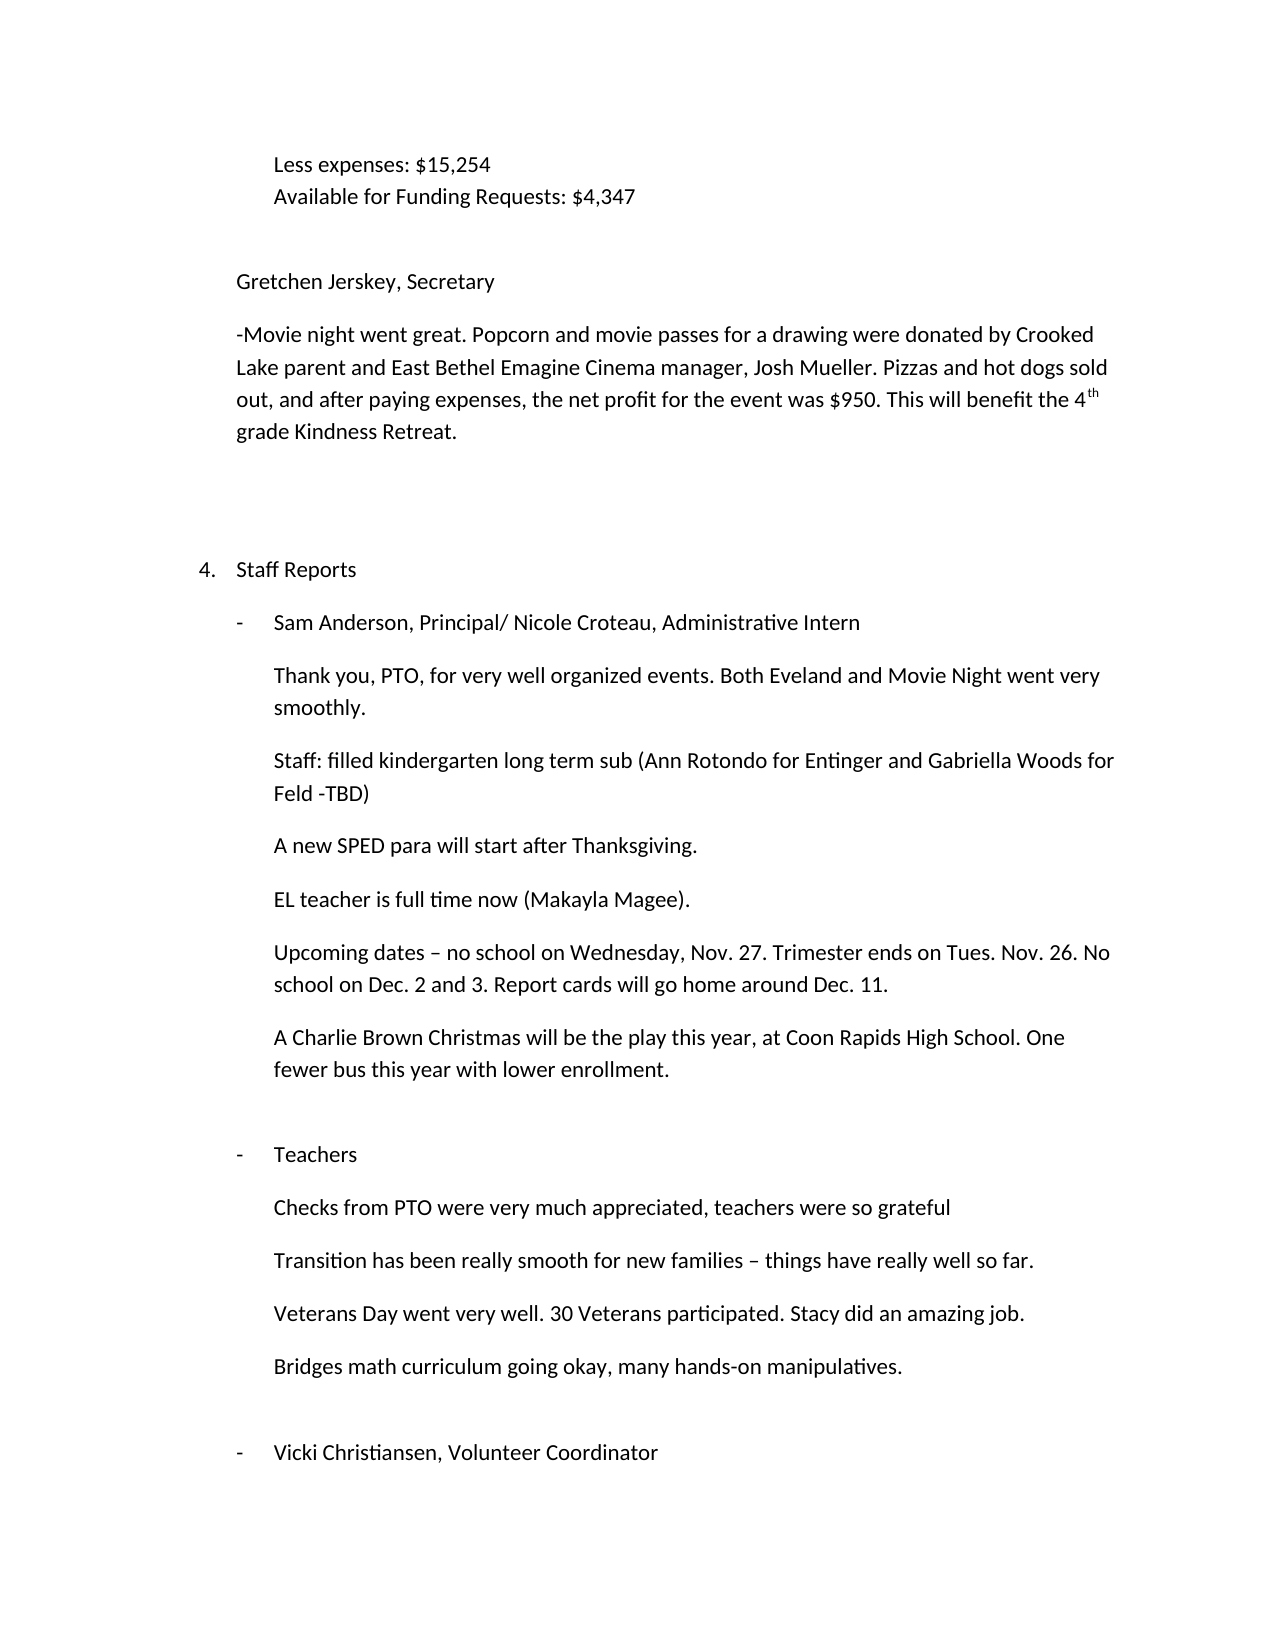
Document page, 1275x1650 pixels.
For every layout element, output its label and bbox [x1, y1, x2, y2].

table_header [150, 150, 1136, 1490]
